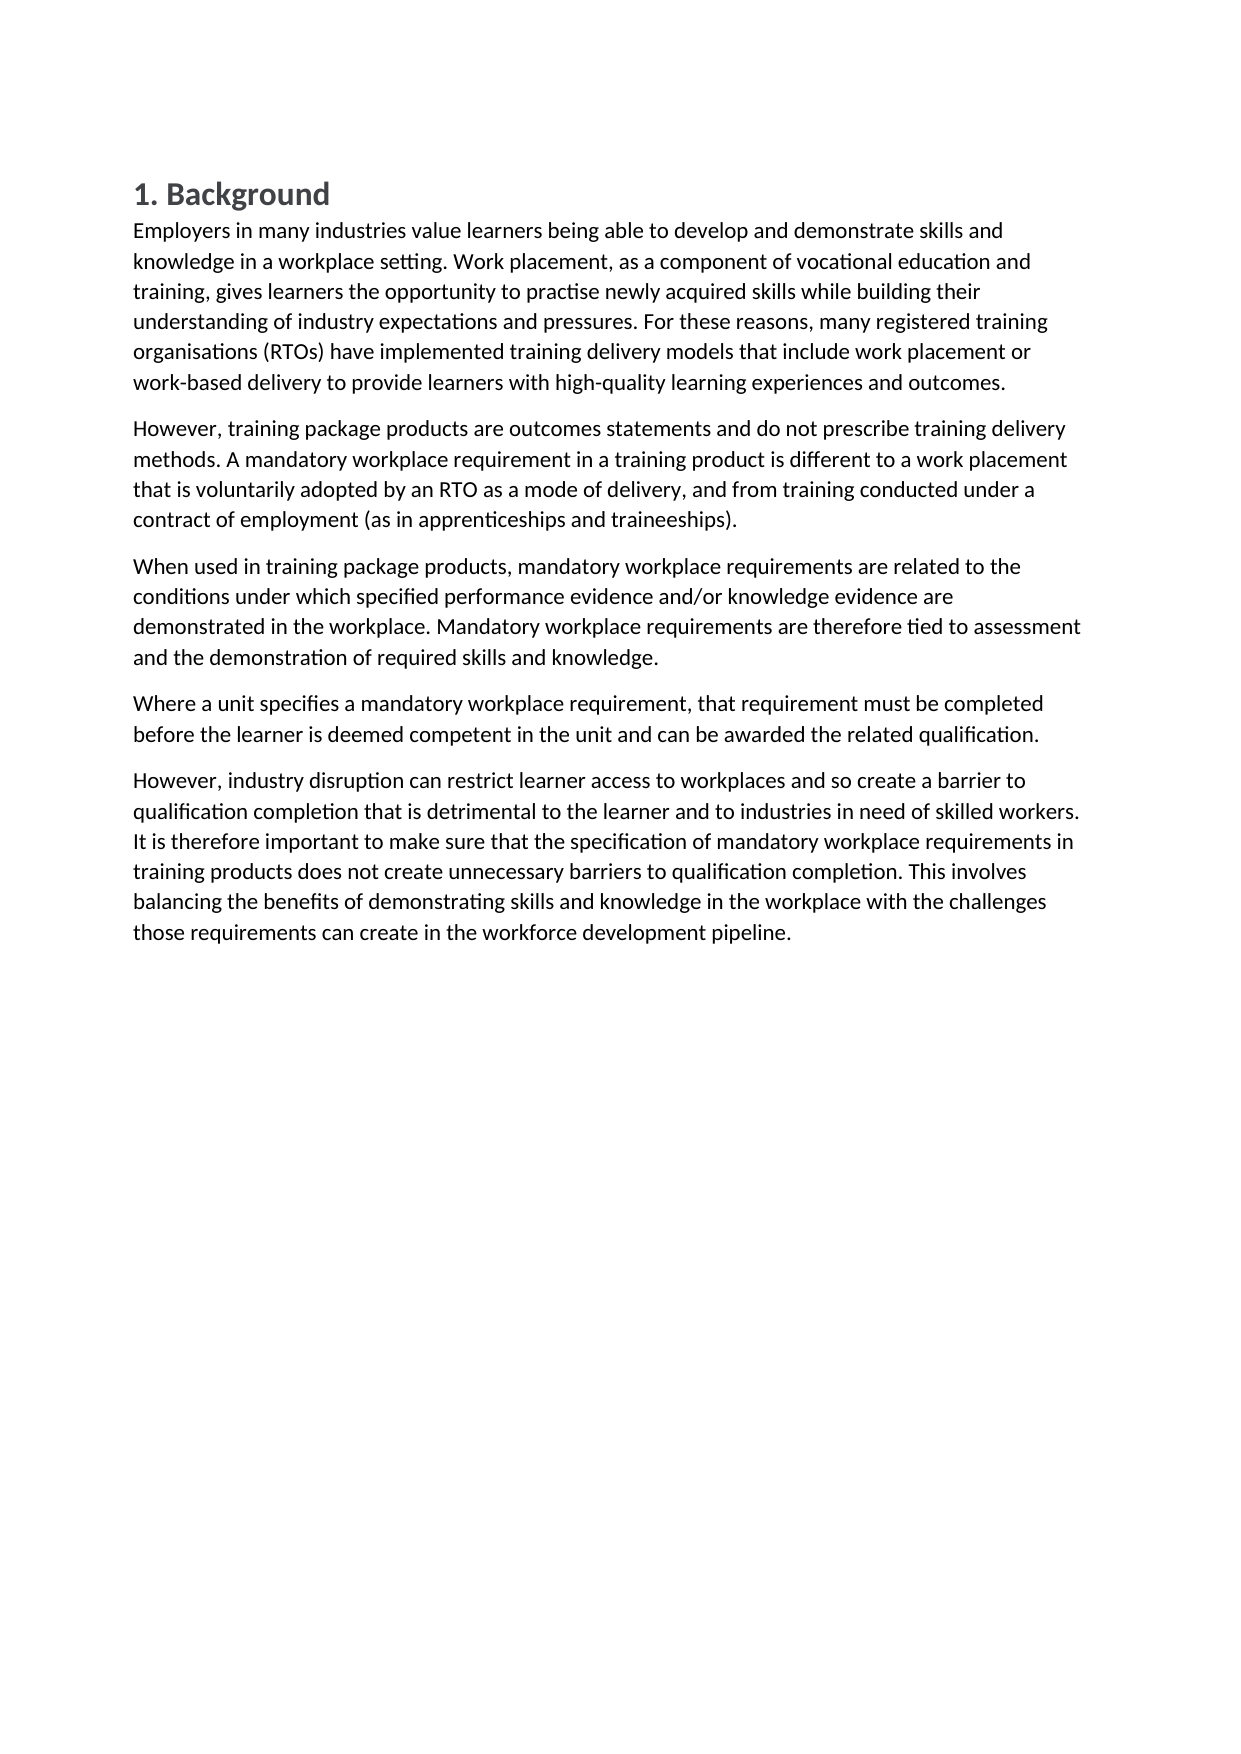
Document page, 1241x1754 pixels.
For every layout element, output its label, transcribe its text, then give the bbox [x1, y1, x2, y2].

text However, industry disruption can restrict learner access to workplaces and so create a barrier to qualification completion that is detrimental to the learner and to industries in need of skilled workers. It is therefore important to make sure that the specification of mandatory workplace requirements in training products does not create unnecessary barriers to qualification completion. This involves balancing the benefits of demonstrating skills and knowledge in the workplace with the challenges those requirements can create in the workforce development pipeline. [133, 767, 1090, 946]
text However, training package products are outcomes statements and do not prescribe training delivery methods. A mandatory workplace requirement in a training product is different to a work placement that is voluntarily adopted by an RTO as a mode of delivery, and from training conducted under a contract of employment (as in apprenticeships and traineeships). [133, 414, 1090, 533]
text When used in training package products, mandatory workplace requirements are related to the conditions under which specified performance evidence and/or knowledge evidence are demonstrated in the workplace. Mandatory workplace requirements are therefore tied to assessment and the demonstration of required skills and knowledge. [133, 552, 1090, 671]
text Where a unit specifies a mandatory workplace requirement, that requirement must be completed before the learner is deemed competent in the unit and can be awarded the related qualification. [133, 689, 1090, 748]
text Employers in many industries value learners being able to develop and demonstrate skills and knowledge in a workplace setting. Work placement, as a component of vocational education and training, gives learners the opportunity to practise newly acquired skills while building their understanding of industry expectations and pressures. For these reasons, many registered training organisations (RTOs) have implemented training delivery models that include work placement or work-based delivery to provide learners with high-quality learning experiences and outcomes. [133, 217, 1090, 396]
subtitle 1. Background [133, 173, 1090, 213]
